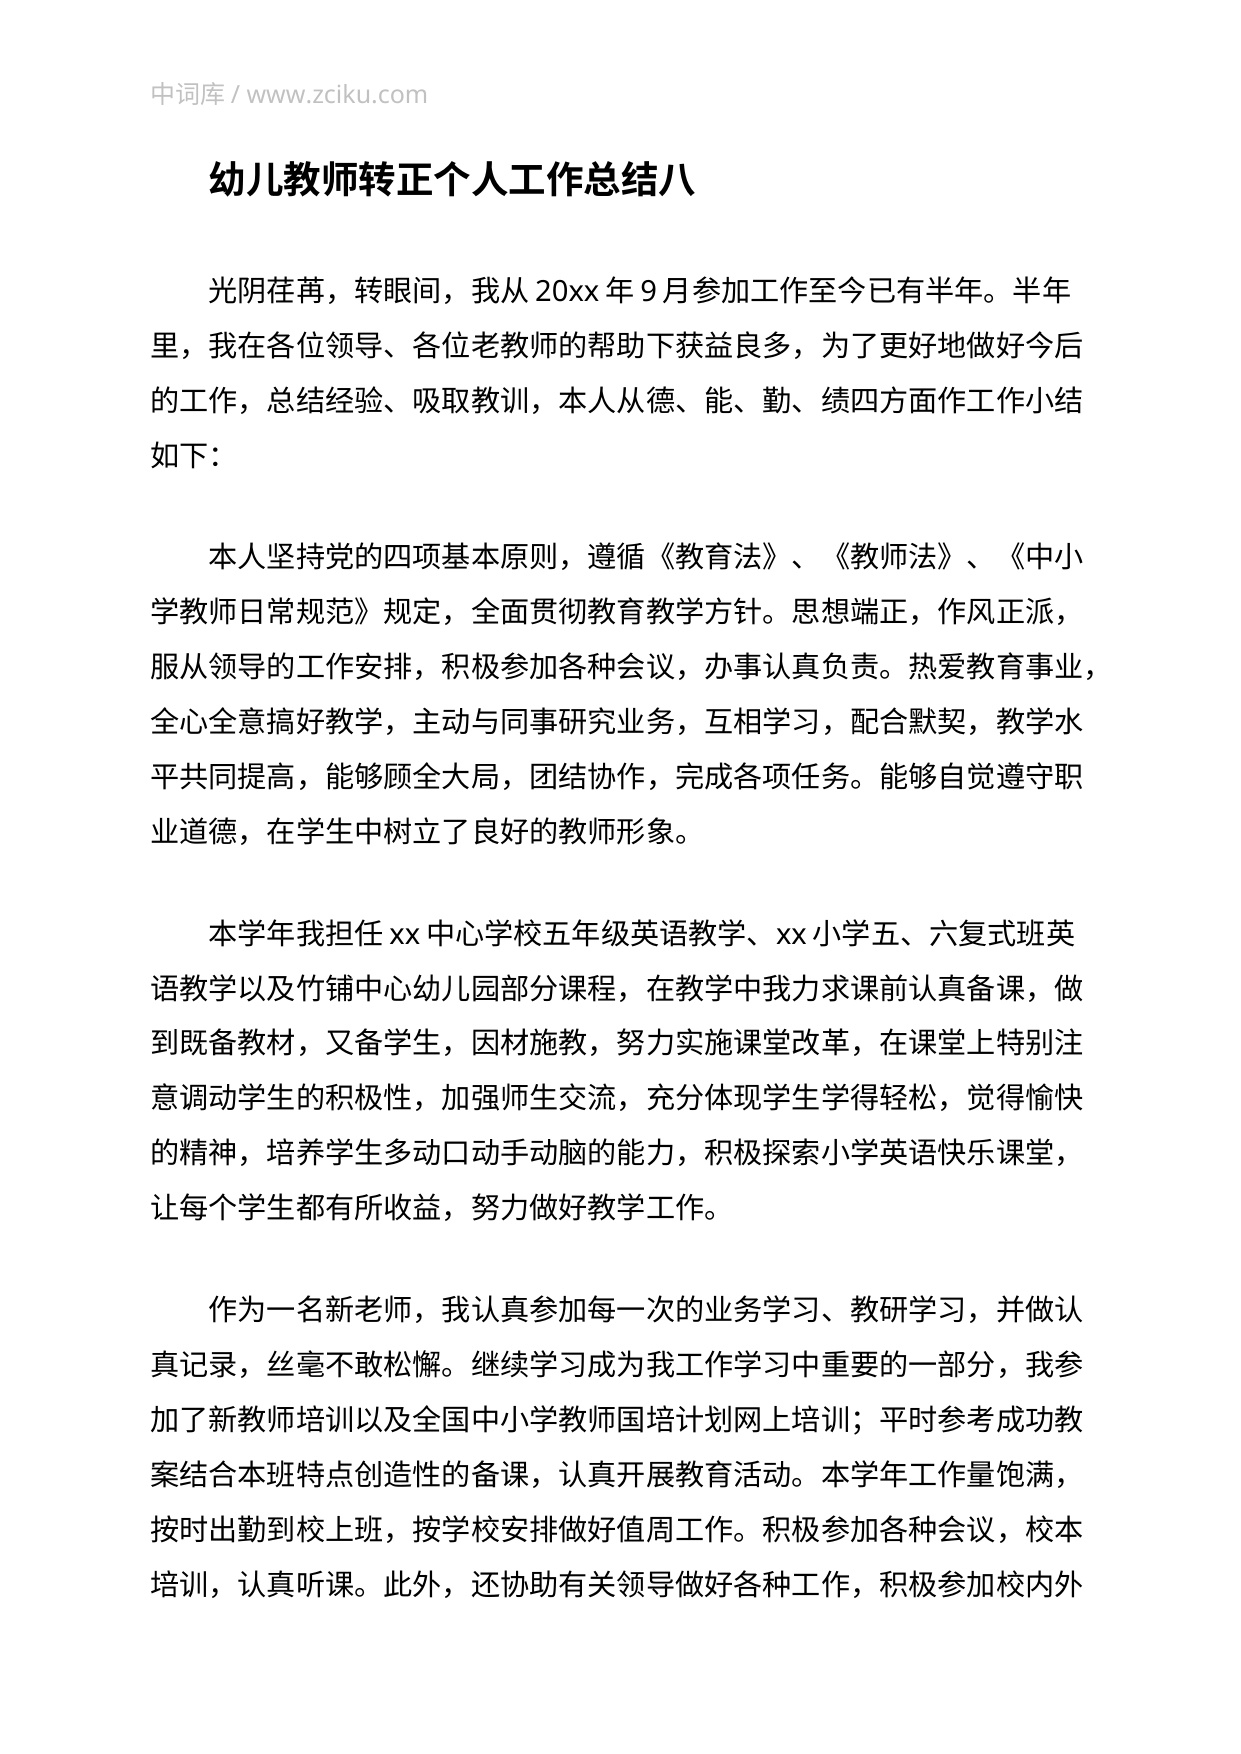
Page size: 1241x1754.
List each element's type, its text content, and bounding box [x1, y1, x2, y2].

text 本学年我担任xx中心学校五年级英语教学、xx小学五、六复式班英语教学以及竹铺中心幼儿园部分课程，在教学中我力求课前认真备课，做到既备教材，又备学生，因材施教，努力实施课堂改革，在课堂上特别注意调动学生的积极性，加强师生交流，充分体现学生学得轻松，觉得愉快的精神，培养学生多动口动手动脑的能力，积极探索小学英语快乐课堂，让每个学生都有所收益，努力做好教学工作。 [150, 910, 1090, 1227]
text 幼儿教师转正个人工作总结八 [150, 150, 1090, 204]
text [150, 1287, 1090, 1603]
text 本人坚持党的四项基本原则，遵循《教育法》、《教师法》、《中小学教师日常规范》规定，全面贯彻教育教学方针。思想端正，作风正派，服从领导的工作安排，积极参加各种会议，办事认真负责。热爱教育事业，全心全意搞好教学，主动与同事研究业务，互相学习，配合默契，教学水平共同提高，能够顾全大局，团结协作，完成各项任务。能够自觉遵守职业道德，在学生中树立了良好的教师形象。 [150, 534, 1090, 851]
text 光阴荏苒，转眼间，我从20xx年9月参加工作至今已有半年。半年里，我在各位领导、各位老教师的帮助下获益良多，为了更好地做好今后的工作，总结经验、吸取教训，本人从德、能、勤、绩四方面作工作小结如下： [150, 267, 1090, 474]
